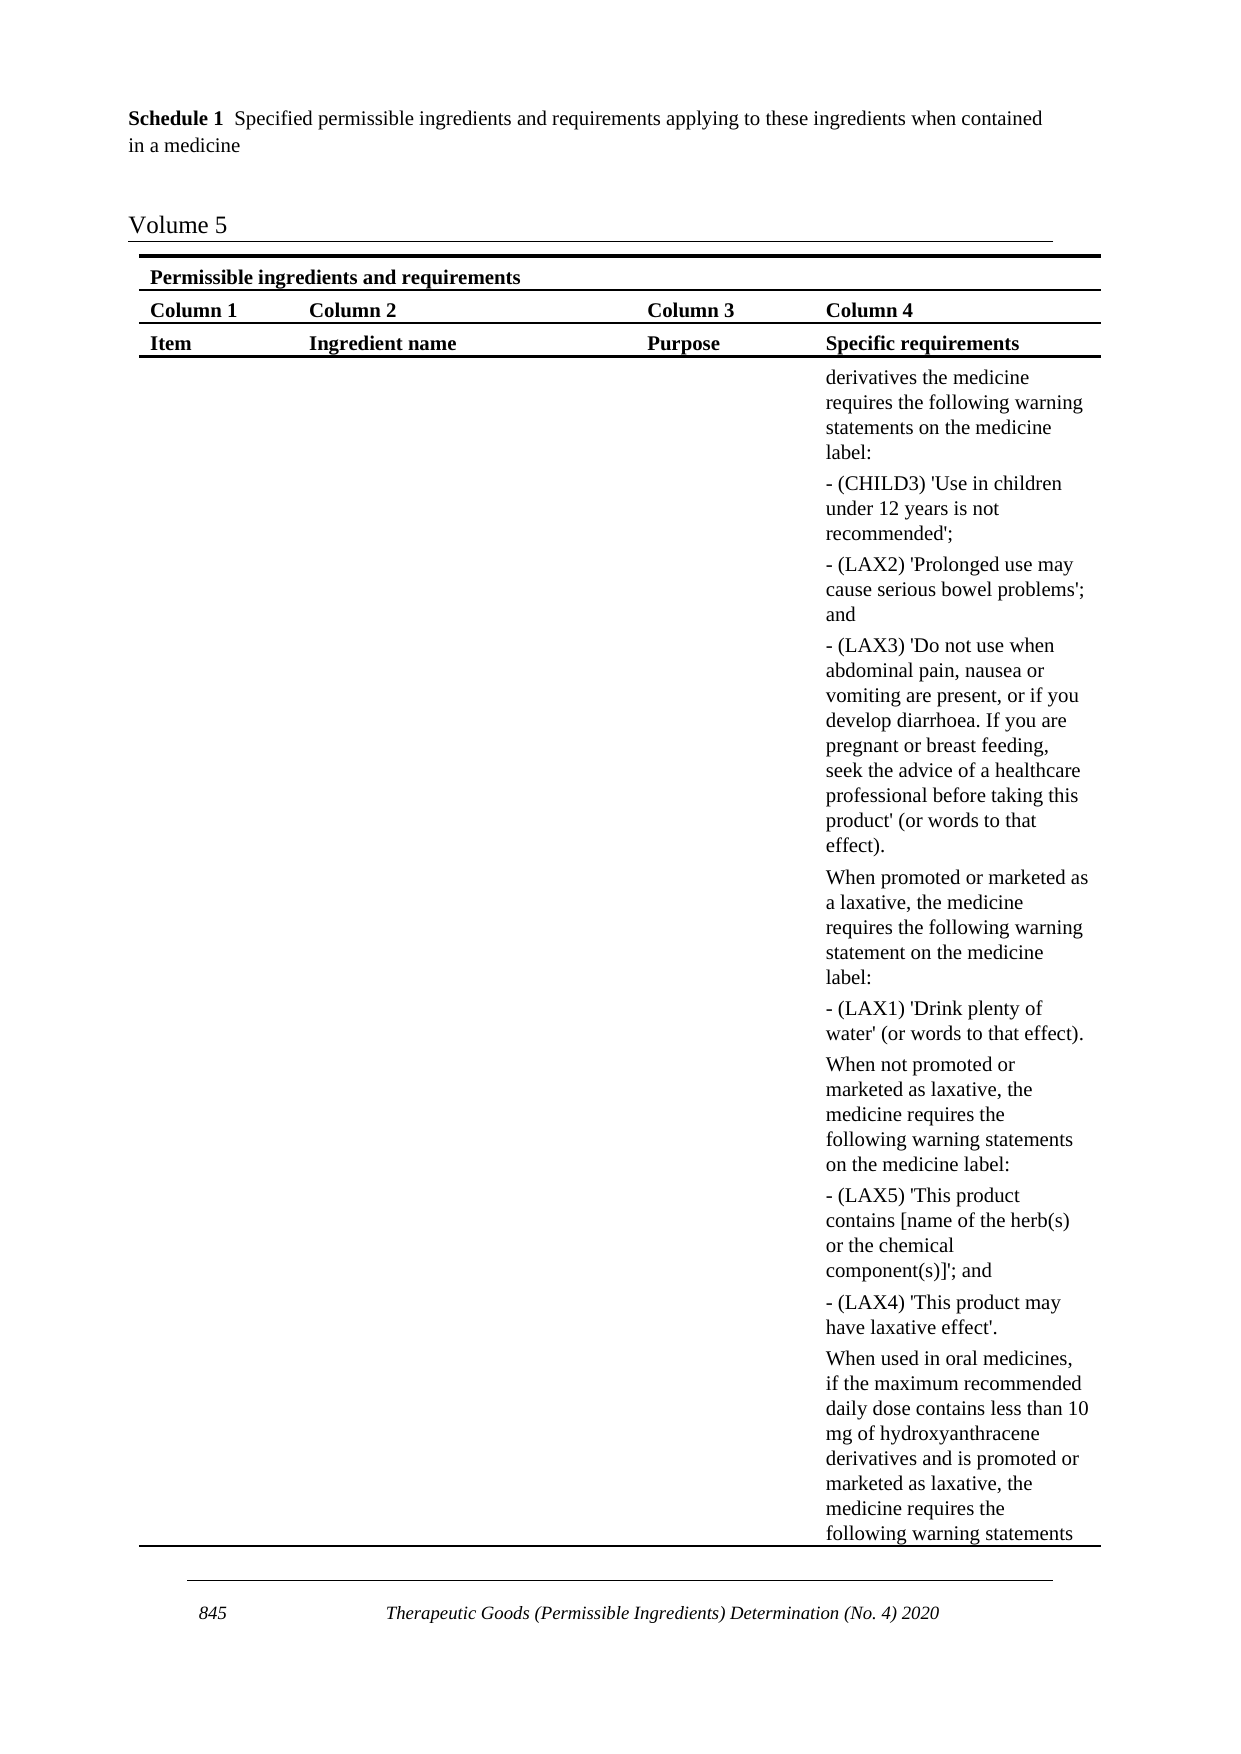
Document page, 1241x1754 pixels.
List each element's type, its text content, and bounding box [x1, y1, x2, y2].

table_cell Purpose [636, 324, 814, 355]
table_cell Column 4 [814, 291, 1101, 322]
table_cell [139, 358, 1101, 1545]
table_cell Specific requirements [814, 324, 1101, 355]
table_cell Ingredient name [298, 324, 636, 355]
table_cell Column 2 [298, 291, 636, 322]
table_cell Column 3 [636, 291, 814, 322]
table_cell Item [139, 324, 298, 355]
table_cell Column 1 [139, 291, 298, 322]
table_header Permissible ingredients and requirements [139, 258, 1101, 289]
